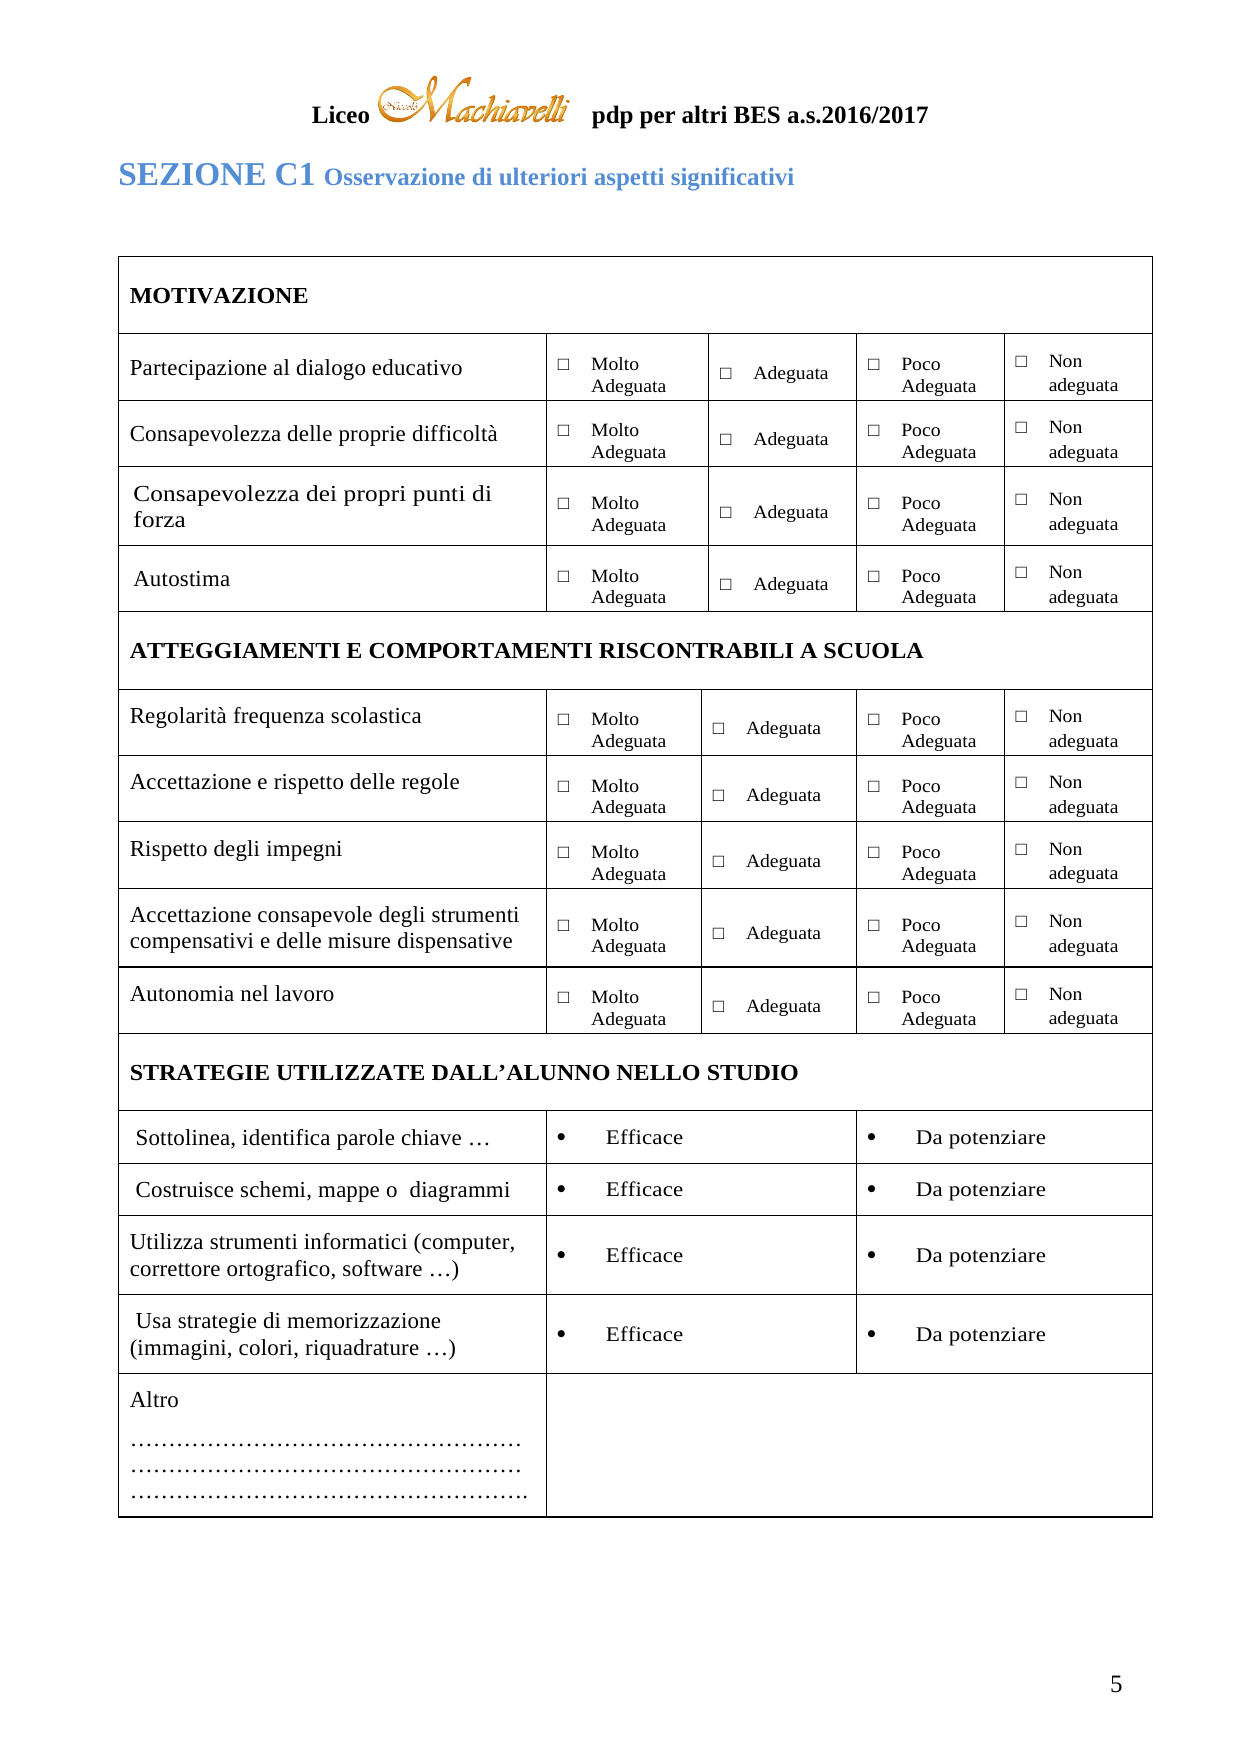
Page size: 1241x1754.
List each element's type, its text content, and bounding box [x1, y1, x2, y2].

table_cell Sottolinea, identifica parole chiave … [119, 1111, 546, 1162]
table_cell Efficace [547, 1111, 856, 1162]
table_cell Molto Adeguata [547, 546, 708, 611]
table_cell Poco Adeguata [857, 401, 1004, 466]
table_cell Da potenziare [857, 1164, 1152, 1215]
table_cell Da potenziare [857, 1216, 1152, 1294]
table_cell Non adeguata [1005, 401, 1152, 466]
table_cell Non adeguata [1005, 467, 1152, 545]
table_cell Altro ………………………………………………………………………………………………………………………………………. [119, 1374, 546, 1516]
table_cell Molto Adeguata [547, 756, 701, 821]
table_cell Poco Adeguata [857, 968, 1004, 1033]
table_cell Efficace [547, 1295, 856, 1372]
table_cell Consapevolezza dei propri punti di forza [119, 467, 546, 545]
table_cell Poco Adeguata [857, 822, 1004, 888]
table_cell Molto Adeguata [547, 968, 701, 1033]
table_cell Adeguata [709, 467, 856, 545]
table_cell Adeguata [709, 334, 856, 400]
table_cell Non adeguata [1005, 546, 1152, 611]
table_cell Accettazione e rispetto delle regole [119, 756, 546, 821]
table_cell Accettazione consapevole degli strumenti compensativi e delle misure dispensative [119, 889, 546, 966]
table_cell Adeguata [709, 546, 856, 611]
table_cell Molto Adeguata [547, 334, 708, 400]
table_cell ATTEGGIAMENTI E COMPORTAMENTI RISCONTRABILI A SCUOLA [119, 612, 1152, 688]
table_cell Non adeguata [1005, 889, 1152, 966]
table_cell Costruisce schemi, mappe o diagrammi [119, 1164, 546, 1215]
table_cell Da potenziare [857, 1111, 1152, 1162]
table_cell Adeguata [702, 968, 856, 1033]
table_cell Poco Adeguata [857, 690, 1004, 755]
table_cell Poco Adeguata [857, 546, 1004, 611]
subtitle SEZIONE C1 Osservazione di ulteriori aspetti significativi [118, 154, 1122, 192]
table_cell Adeguata [702, 822, 856, 888]
table_cell Poco Adeguata [857, 756, 1004, 821]
table_cell Molto Adeguata [547, 467, 708, 545]
table_cell Consapevolezza delle proprie difficoltà [119, 401, 546, 466]
table_cell Autonomia nel lavoro [119, 968, 546, 1033]
table_cell Utilizza strumenti informatici (computer, correttore ortografico, software …) [119, 1216, 546, 1294]
table_cell Regolarità frequenza scolastica [119, 690, 546, 755]
table_cell Non adeguata [1005, 822, 1152, 888]
table_cell Adeguata [702, 889, 856, 966]
table_cell Partecipazione al dialogo educativo [119, 334, 546, 400]
picture [377, 75, 571, 124]
table_cell Non adeguata [1005, 690, 1152, 755]
table_cell Adeguata [709, 401, 856, 466]
table_cell Rispetto degli impegni [119, 822, 546, 888]
table_cell Poco Adeguata [857, 889, 1004, 966]
table_cell Molto Adeguata [547, 401, 708, 466]
table_cell Adeguata [702, 690, 856, 755]
table_cell Poco Adeguata [857, 334, 1004, 400]
table_cell Autostima [119, 546, 546, 611]
table_cell Da potenziare [857, 1295, 1152, 1372]
table_header MOTIVAZIONE [119, 257, 1152, 333]
table_cell Non adeguata [1005, 334, 1152, 400]
table_cell Non adeguata [1005, 756, 1152, 821]
table_cell Molto Adeguata [547, 822, 701, 888]
table_cell Efficace [547, 1164, 856, 1215]
table_cell Poco Adeguata [857, 467, 1004, 545]
table_cell STRATEGIE UTILIZZATE DALL’ALUNNO NELLO STUDIO [119, 1034, 1152, 1110]
table_cell Molto Adeguata [547, 889, 701, 966]
table_cell Non adeguata [1005, 968, 1152, 1033]
table_cell Adeguata [702, 756, 856, 821]
table_cell Molto Adeguata [547, 690, 701, 755]
table_cell Efficace [547, 1216, 856, 1294]
table_cell Usa strategie di memorizzazione (immagini, colori, riquadrature …) [119, 1295, 546, 1372]
table_cell [547, 1374, 1152, 1516]
